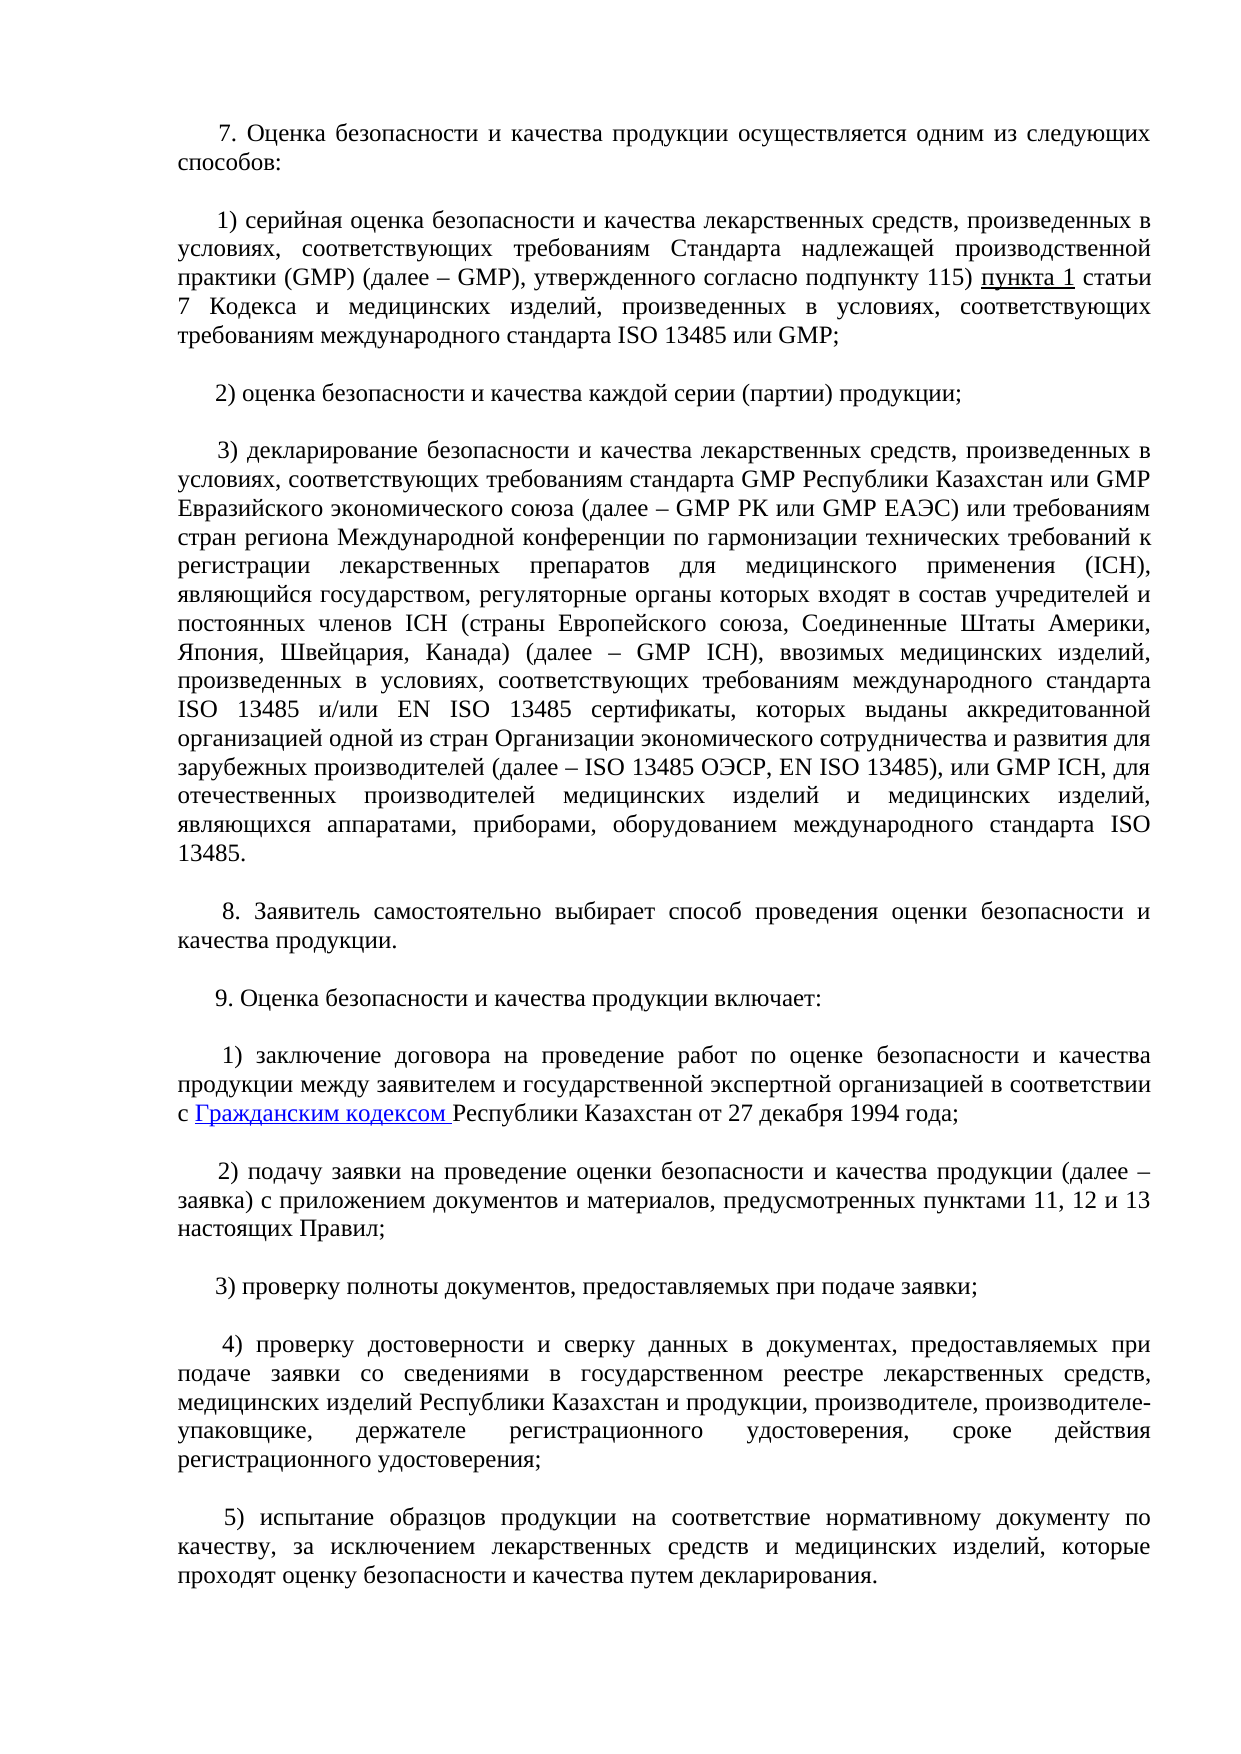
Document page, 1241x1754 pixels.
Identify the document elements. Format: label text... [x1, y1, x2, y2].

text 3) проверку полноты документов, предоставляемых при подаче заявки; [177, 1271, 1152, 1300]
text 3) декларирование безопасности и качества лекарственных средств, произведенных в условиях, соответствующих требованиям стандарта GMP Республики Казахстан или GMP Евразийского экономического союза (далее – GMP РК или GMP ЕАЭС) или требованиям стран региона Международной конференции по гармонизации технических требований к регистрации лекарственных препаратов для медицинского применения (ICH), являющийся государством, регуляторные органы которых входят в состав учредителей и постоянных членов ICH (страны Европейского союза, Соединенные Штаты Америки, Япония, Швейцария, Канада) (далее – GMP ICH), ввозимых медицинских изделий, произведенных в условиях, соответствующих требованиям международного стандарта ISO 13485 и/или EN ISO 13485 сертификаты, которых выданы аккредитованной организацией одной из стран Организации экономического сотрудничества и развития для зарубежных производителей (далее – ISO 13485 ОЭСР, EN ISO 13485), или GMP ICH, для отечественных производителей медицинских изделий и медицинских изделий, являющихся аппаратами, приборами, оборудованием международного стандарта ISO 13485. [177, 436, 1152, 867]
text 5) испытание образцов продукции на соответствие нормативному документу по качеству, за исключением лекарственных средств и медицинских изделий, которые проходят оценку безопасности и качества путем декларирования. [177, 1502, 1152, 1588]
text 1) серийная оценка безопасности и качества лекарственных средств, произведенных в условиях, соответствующих требованиям Стандарта надлежащей производственной практики (GMP) (далее – GMP), утвержденного согласно подпункту 115) пункта 1 статьи 7 Кодекса и медицинских изделий, произведенных в условиях, соответствующих требованиям международного стандарта ISO 13485 или GMP; [177, 205, 1152, 348]
text 1) заключение договора на проведение работ по оценке безопасности и качества продукции между заявителем и государственной экспертной организацией в соответствии с Гражданским кодексом Республики Казахстан от 27 декабря 1994 года; [177, 1041, 1152, 1127]
text 2) оценка безопасности и качества каждой серии (партии) продукции; [177, 378, 1152, 406]
text 7. Оценка безопасности и качества продукции осуществляется одним из следующих способов: [177, 118, 1152, 176]
text 2) подачу заявки на проведение оценки безопасности и качества продукции (далее – заявка) с приложением документов и материалов, предусмотренных пунктами 11, 12 и 13 настоящих Правил; [177, 1156, 1152, 1242]
text 4) проверку достоверности и сверку данных в документах, предоставляемых при подаче заявки со сведениями в государственном реестре лекарственных средств, медицинских изделий Республики Казахстан и продукции, производителе, производителе-упаковщике, держателе регистрационного удостоверения, сроке действия регистрационного удостоверения; [177, 1329, 1152, 1473]
text 9. Оценка безопасности и качества продукции включает: [177, 983, 1152, 1011]
text 8. Заявитель самостоятельно выбирает способ проведения оценки безопасности и качества продукции. [177, 896, 1152, 953]
